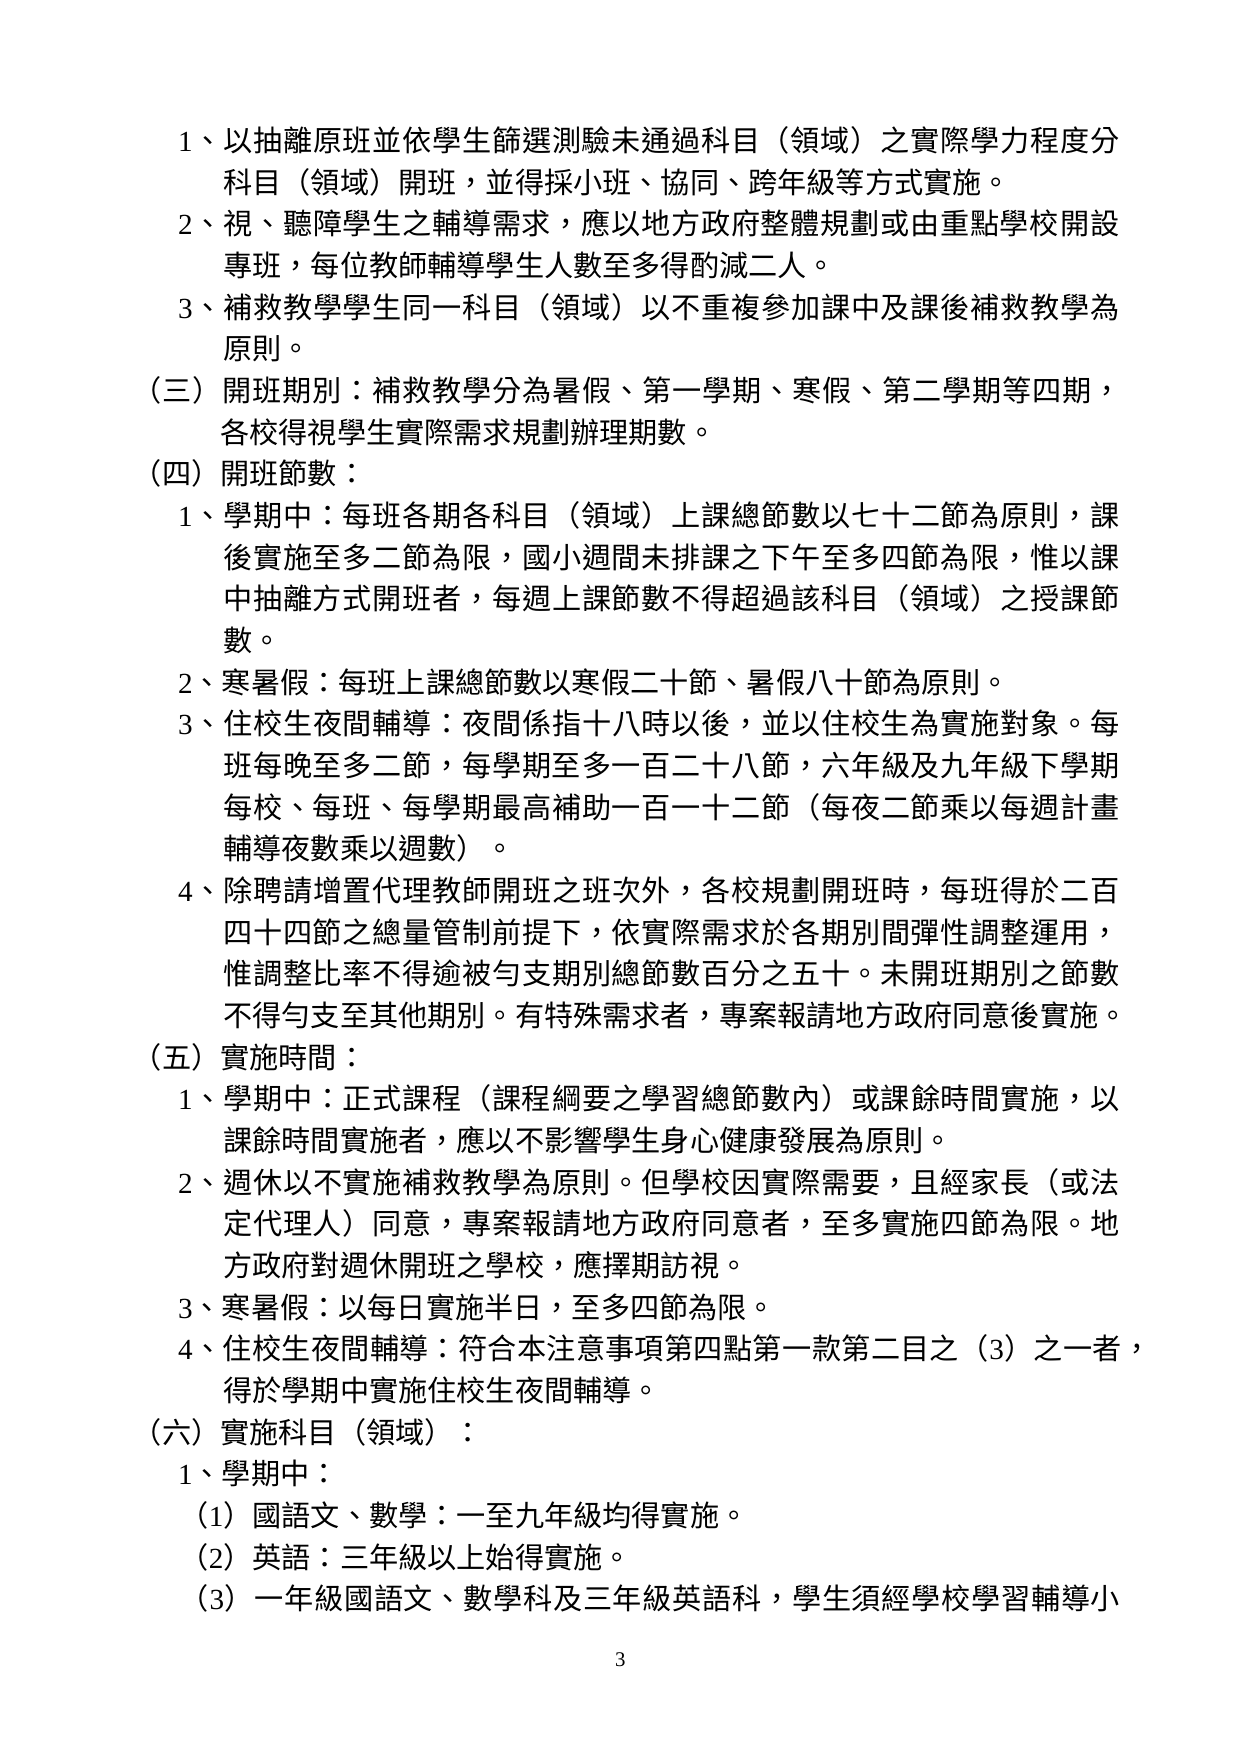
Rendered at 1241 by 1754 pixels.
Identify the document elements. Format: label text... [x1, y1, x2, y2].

text （三）開班期別：補救教學分為暑假、第一學期、寒假、第二學期等四期，各校得視學生實際需求規劃辦理期數。 [133, 368, 1122, 451]
text 4、住校生夜間輔導：符合本注意事項第四點第一款第二目之（3）之一者，得於學期中實施住校生夜間輔導。 [178, 1326, 1122, 1410]
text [179, 1576, 1122, 1618]
text 2、週休以不實施補救教學為原則。但學校因實際需要，且經家長（或法定代理人）同意，專案報請地方政府同意者，至多實施四節為限。地方政府對週休開班之學校，應擇期訪視。 [178, 1160, 1122, 1285]
text 1、學期中： [178, 1451, 1122, 1493]
text 2、寒暑假：每班上課總節數以寒假二十節、暑假八十節為原則。 [178, 660, 1122, 701]
text （五）實施時間： [133, 1035, 1122, 1076]
text 3、寒暑假：以每日實施半日，至多四節為限。 [178, 1285, 1122, 1326]
text 1、學期中：正式課程（課程綱要之學習總節數內）或課餘時間實施，以課餘時間實施者，應以不影響學生身心健康發展為原則。 [178, 1076, 1122, 1160]
text 1、學期中：每班各期各科目（領域）上課總節數以七十二節為原則，課後實施至多二節為限，國小週間未排課之下午至多四節為限，惟以課中抽離方式開班者，每週上課節數不得超過該科目（領域）之授課節數。 [178, 493, 1122, 660]
text 4、除聘請增置代理教師開班之班次外，各校規劃開班時，每班得於二百四十四節之總量管制前提下，依實際需求於各期別間彈性調整運用，惟調整比率不得逾被勻支期別總節數百分之五十。未開班期別之節數不得勻支至其他期別。有特殊需求者，專案報請地方政府同意後實施。 [178, 868, 1122, 1035]
text 1、以抽離原班並依學生篩選測驗未通過科目（領域）之實際學力程度分科目（領域）開班，並得採小班、協同、跨年級等方式實施。 [178, 118, 1122, 201]
text 3、補救教學學生同一科目（領域）以不重複參加課中及課後補救教學為原則。 [178, 285, 1122, 368]
text （1）國語文、數學：一至九年級均得實施。 [179, 1493, 1122, 1535]
text 3、住校生夜間輔導：夜間係指十八時以後，並以住校生為實施對象。每班每晚至多二節，每學期至多一百二十八節，六年級及九年級下學期每校、每班、每學期最高補助一百一十二節（每夜二節乘以每週計畫輔導夜數乘以週數）。 [178, 701, 1122, 868]
text 2、視、聽障學生之輔導需求，應以地方政府整體規劃或由重點學校開設專班，每位教師輔導學生人數至多得酌減二人。 [178, 201, 1122, 285]
text （2）英語：三年級以上始得實施。 [179, 1535, 1122, 1576]
text （四）開班節數： [133, 451, 1122, 493]
text （六）實施科目（領域）： [133, 1410, 1122, 1451]
